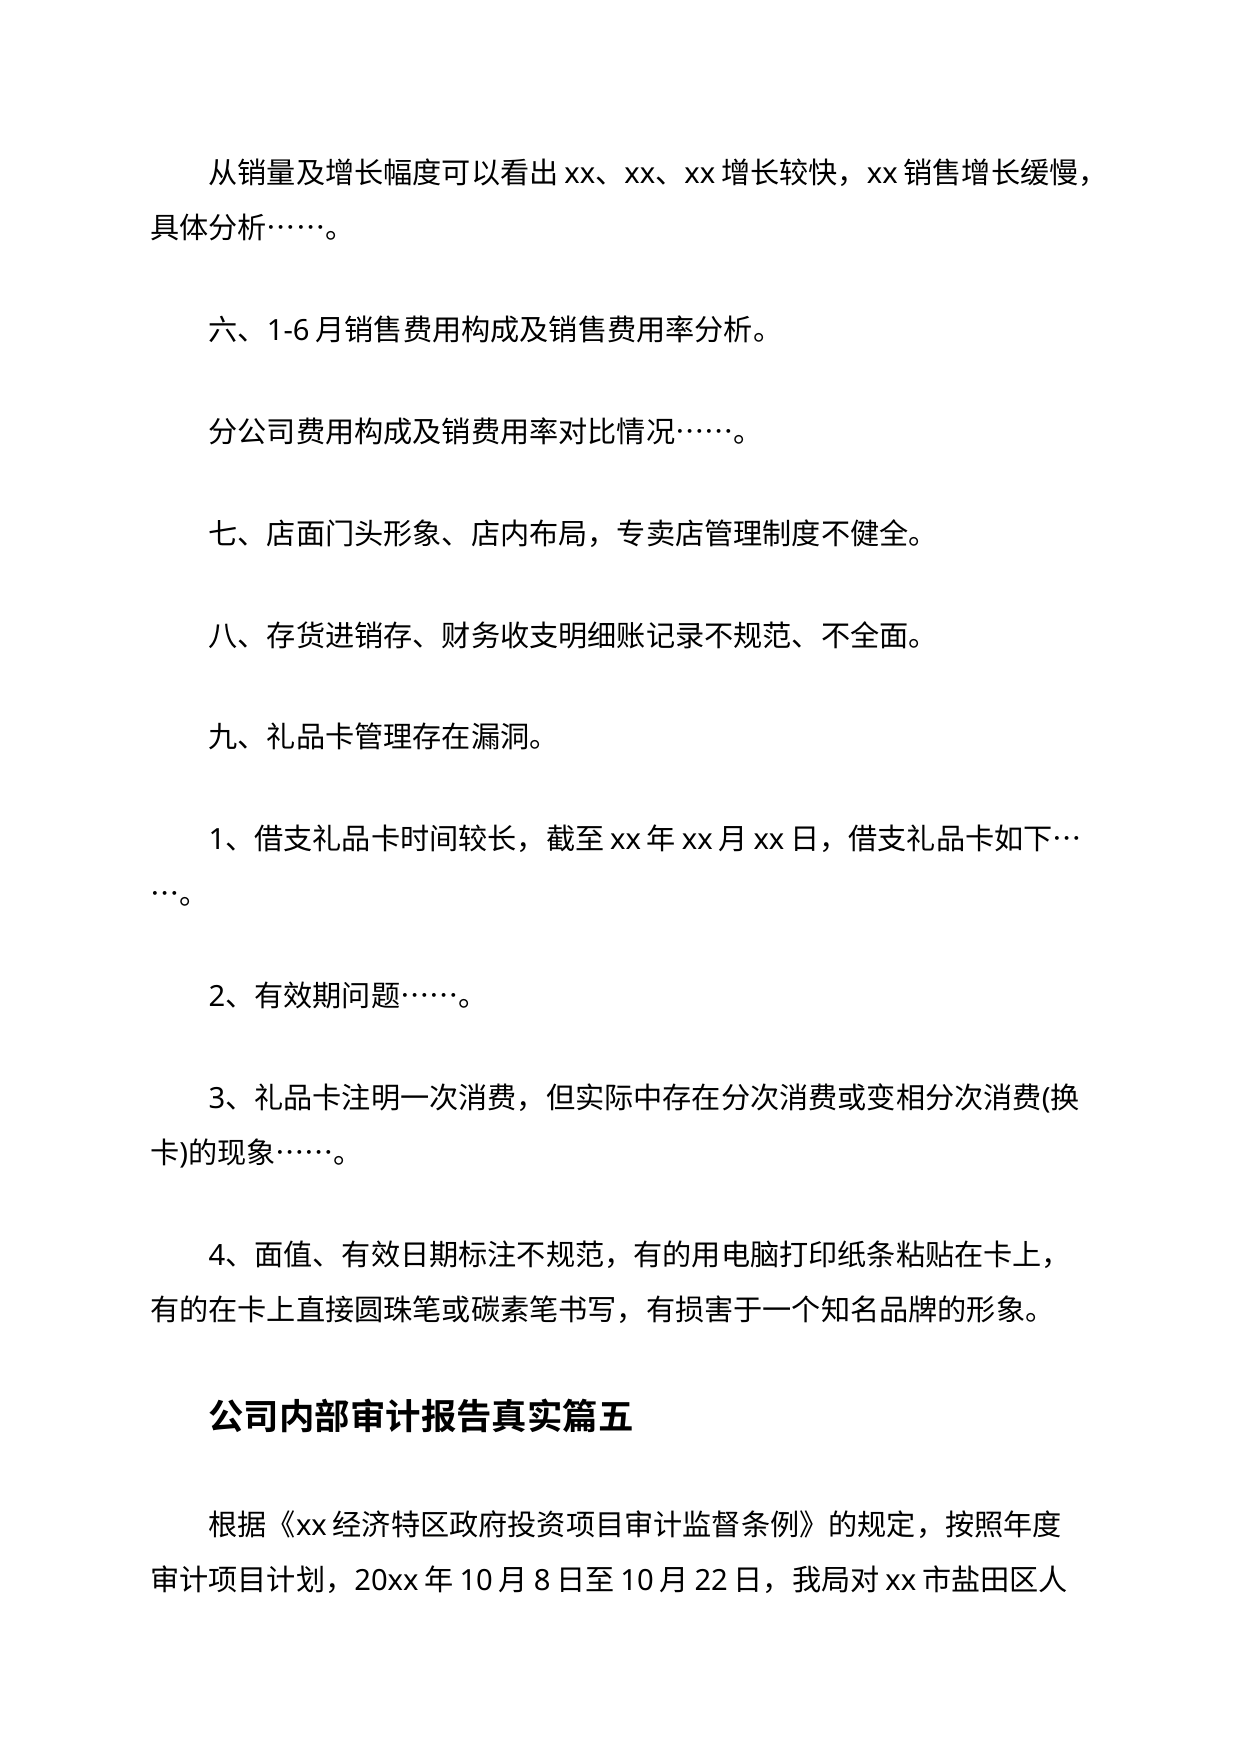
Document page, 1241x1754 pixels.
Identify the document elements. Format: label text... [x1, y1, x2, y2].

text 分公司费用构成及销费用率对比情况……。 [150, 409, 1090, 451]
text 八、存货进销存、财务收支明细账记录不规范、不全面。 [150, 612, 1090, 654]
text 4、面值、有效日期标注不规范，有的用电脑打印纸条粘贴在卡上，有的在卡上直接圆珠笔或碳素笔书写，有损害于一个知名品牌的形象。 [150, 1232, 1090, 1329]
text 六、1-6月销售费用构成及销售费用率分析。 [150, 307, 1090, 349]
text 2、有效期问题……。 [150, 973, 1090, 1015]
text 1、借支礼品卡时间较长，截至xx年xx月xx日，借支礼品卡如下……。 [150, 816, 1090, 913]
text 九、礼品卡管理存在漏洞。 [150, 714, 1090, 756]
text 3、礼品卡注明一次消费，但实际中存在分次消费或变相分次消费(换卡)的现象……。 [150, 1074, 1090, 1172]
text 七、店面门头形象、店内布局，专卖店管理制度不健全。 [150, 511, 1090, 553]
text 公司内部审计报告真实篇五 [150, 1388, 1090, 1439]
text 从销量及增长幅度可以看出xx、xx、xx增长较快，xx销售增长缓慢，具体分析……。 [150, 150, 1090, 247]
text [150, 1502, 1090, 1599]
